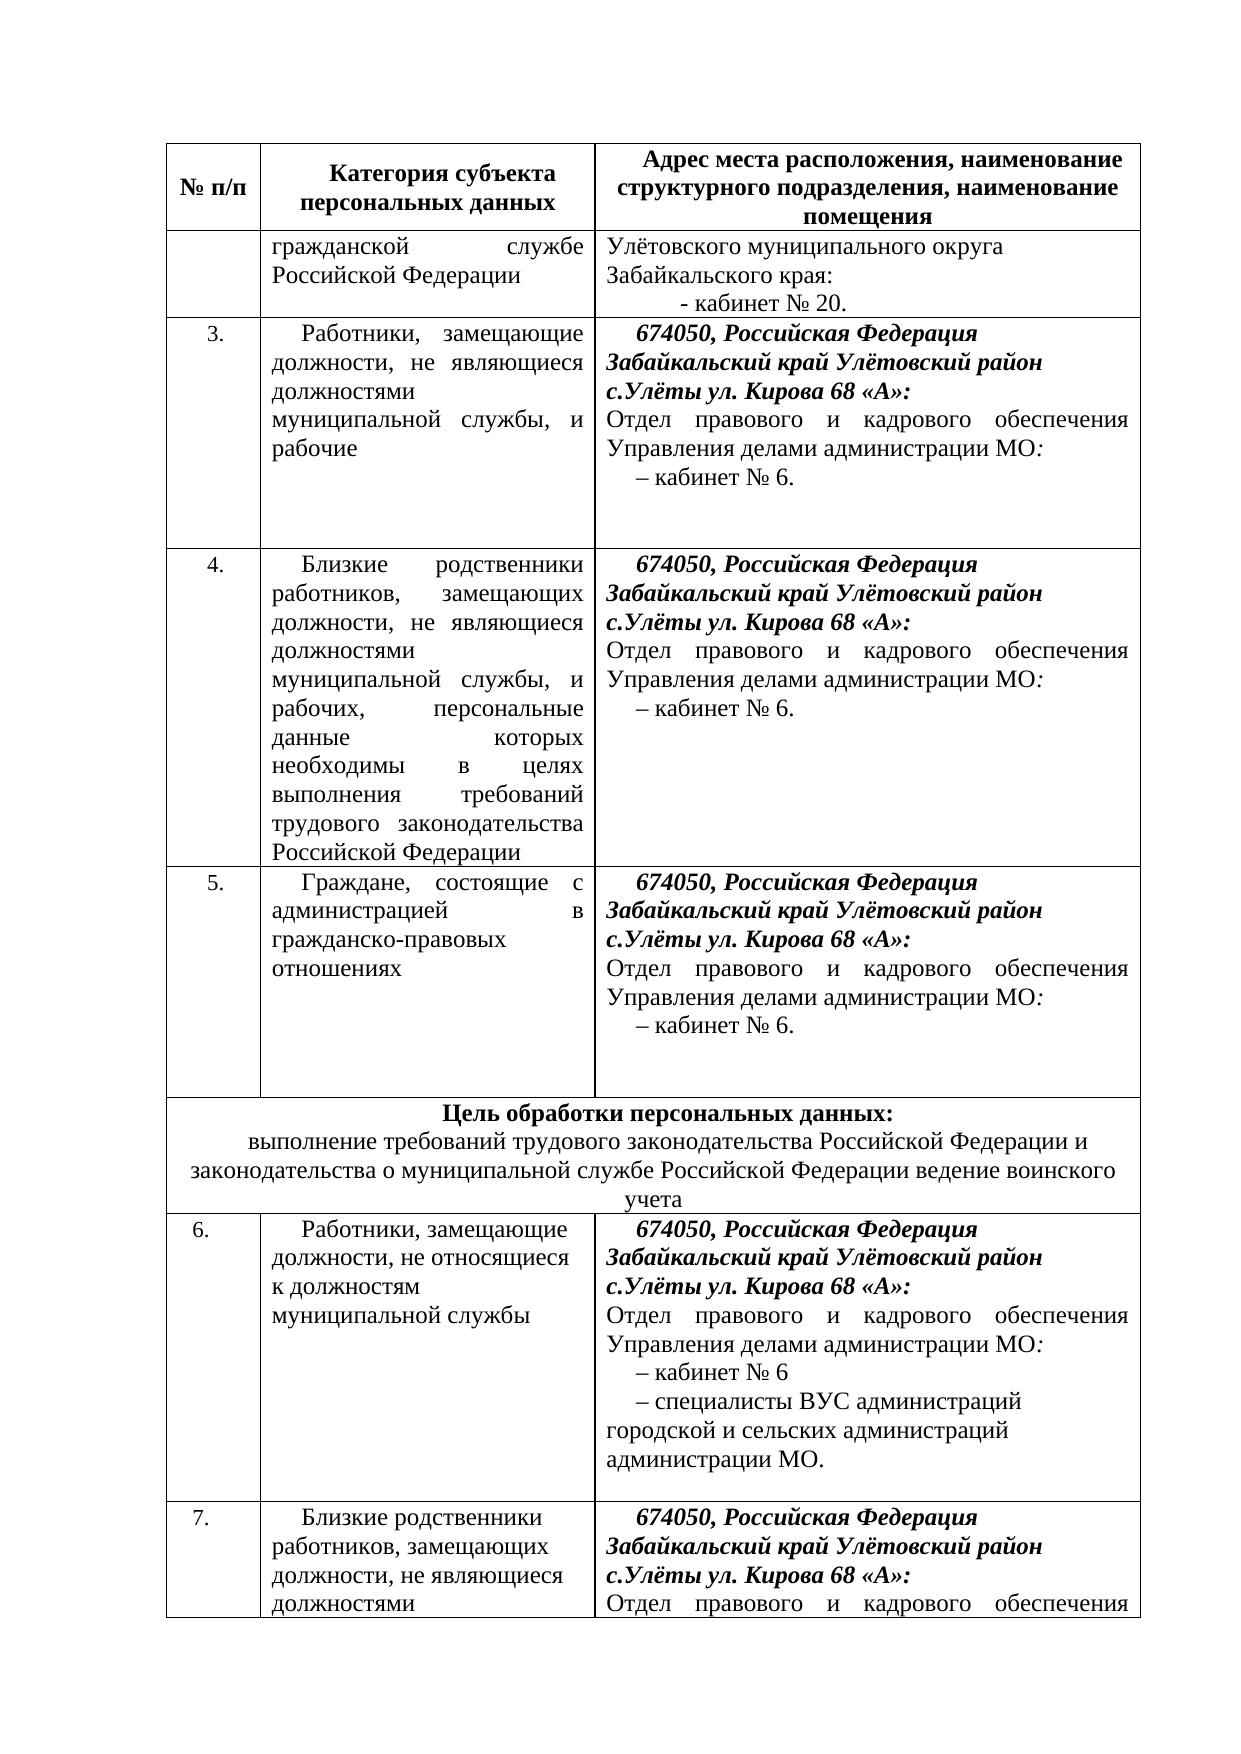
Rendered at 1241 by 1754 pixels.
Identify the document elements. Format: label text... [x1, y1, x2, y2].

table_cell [261, 1502, 594, 1617]
table_cell 674050, Российская Федерация Забайкальский край Улётовский район с.Улёты ул. Кирова 68 «А»: Отдел правового и кадрового обеспечения Управления делами администрации МО: кабинет № 6 специалисты ВУС администраций городской и сельских администраций администрации МО. [596, 1214, 1140, 1501]
table_cell [167, 1214, 260, 1501]
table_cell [596, 1502, 1140, 1617]
table_cell Граждане, состоящие с администрацией в гражданско-правовых отношениях [261, 867, 594, 1097]
table_cell [167, 549, 260, 866]
table_cell [167, 867, 260, 1097]
table_cell Работники, замещающие должности, не являющиеся должностями муниципальной службы, и рабочие [261, 318, 594, 548]
table_cell [167, 1502, 260, 1617]
table_header № п/п [167, 144, 260, 230]
table_cell [167, 318, 260, 548]
table_header Категория субъекта персональных данных [261, 144, 594, 230]
table_header Адрес места расположения, наименование структурного подразделения, наименование помещения [596, 144, 1140, 230]
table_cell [261, 231, 594, 317]
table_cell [596, 231, 1140, 317]
table_cell Работники, замещающие должности, не относящиеся к должностям муниципальной службы [261, 1214, 594, 1501]
table_cell [167, 231, 260, 317]
table_cell Цель обработки персональных данных: выполнение требований трудового законодательства Российской Федерации и законодательства о муниципальной службе Российской Федерации ведение воинского учета [167, 1098, 1140, 1213]
